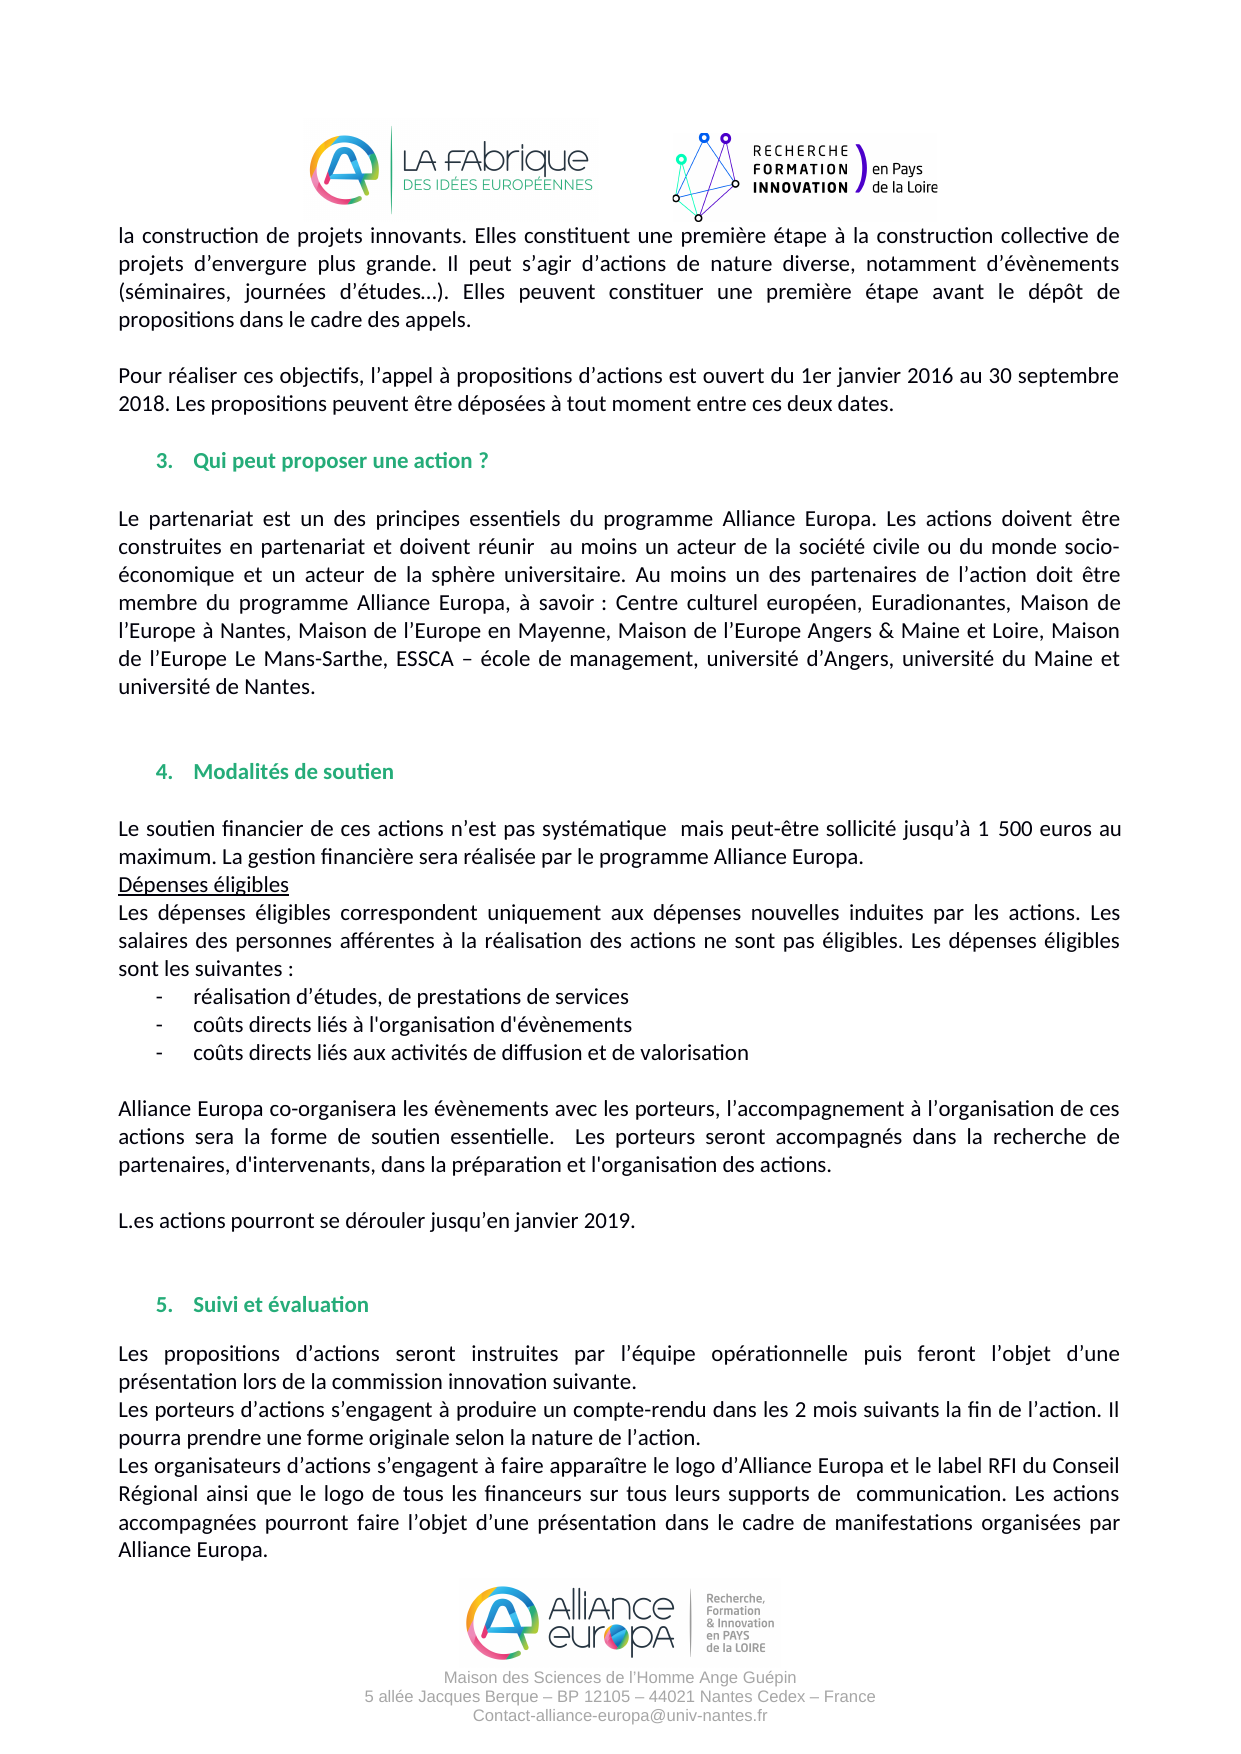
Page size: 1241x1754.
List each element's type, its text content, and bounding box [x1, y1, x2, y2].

list Suivi et évaluation [156, 1291, 1122, 1319]
text Dépenses éligibles [118, 870, 1122, 898]
text Le soutien financier de ces actions n’est pas systématique mais peut-être sollicité jusqu’à 1 500 euros au maximum. La gestion financière sera réalisée par le programme Alliance Europa. [118, 814, 1122, 870]
text L.es actions pourront se dérouler jusqu’en janvier 2019. [118, 1207, 1122, 1234]
text Le partenariat est un des principes essentiels du programme Alliance Europa. Les actions doivent être construites en partenariat et doivent réunir au moins un acteur de la société civile ou du monde socio-économique et un acteur de la sphère universitaire. Au moins un des partenaires de l’action doit être membre du programme Alliance Europa, à savoir : Centre culturel européen, Euradionantes, Maison de l’Europe à Nantes, Maison de l’Europe en Mayenne, Maison de l’Europe Angers & Maine et Loire, Maison de l’Europe Le Mans-Sarthe, ESSCA – école de management, université d’Angers, université du Maine et université de Nantes. [118, 504, 1122, 700]
list Qui peut proposer une action ? [156, 447, 1122, 474]
text Les dépenses éligibles correspondent uniquement aux dépenses nouvelles induites par les actions. Les salaires des personnes afférentes à la réalisation des actions ne sont pas éligibles. Les dépenses éligibles sont les suivantes : [118, 898, 1122, 982]
picture [302, 118, 599, 222]
list Modalités de soutien [156, 757, 1122, 785]
text Pour réaliser ces objectifs, l’appel à propositions d’actions est ouvert du 1er janvier 2016 au 30 septembre 2018. Les propositions peuvent être déposées à tout moment entre ces deux dates. [118, 361, 1122, 417]
text Les propositions d’actions seront instruites par l’équipe opérationnelle puis feront l’objet d’une présentation lors de la commission innovation suivante. [118, 1339, 1122, 1396]
picture [458, 1578, 782, 1668]
text Les organisateurs d’actions s’engagent à faire apparaître le logo d’Alliance Europa et le label RFI du Conseil Régional ainsi que le logo de tous les financeurs sur tous leurs supports de communication. Les actions accompagnées pourront faire l’objet d’une présentation dans le cadre de manifestations organisées par Alliance Europa. [118, 1452, 1122, 1564]
text Alliance Europa co-organisera les évènements avec les porteurs, l’accompagnement à l’organisation de ces actions sera la forme de soutien essentielle. Les porteurs seront accompagnés dans la recherche de partenaires, d'intervenants, dans la préparation et l'organisation des actions. [118, 1094, 1122, 1178]
list coûts directs liés à l'organisation d'évènements [156, 1010, 1122, 1038]
list coûts directs liés aux activités de diffusion et de valorisation [156, 1038, 1122, 1066]
list réalisation d’études, de prestations de services [156, 982, 1122, 1010]
picture [672, 133, 938, 222]
text Les porteurs d’actions s’engagent à produire un compte-rendu dans les 2 mois suivants la fin de l’action. Il pourra prendre une forme originale selon la nature de l’action. [118, 1396, 1122, 1452]
